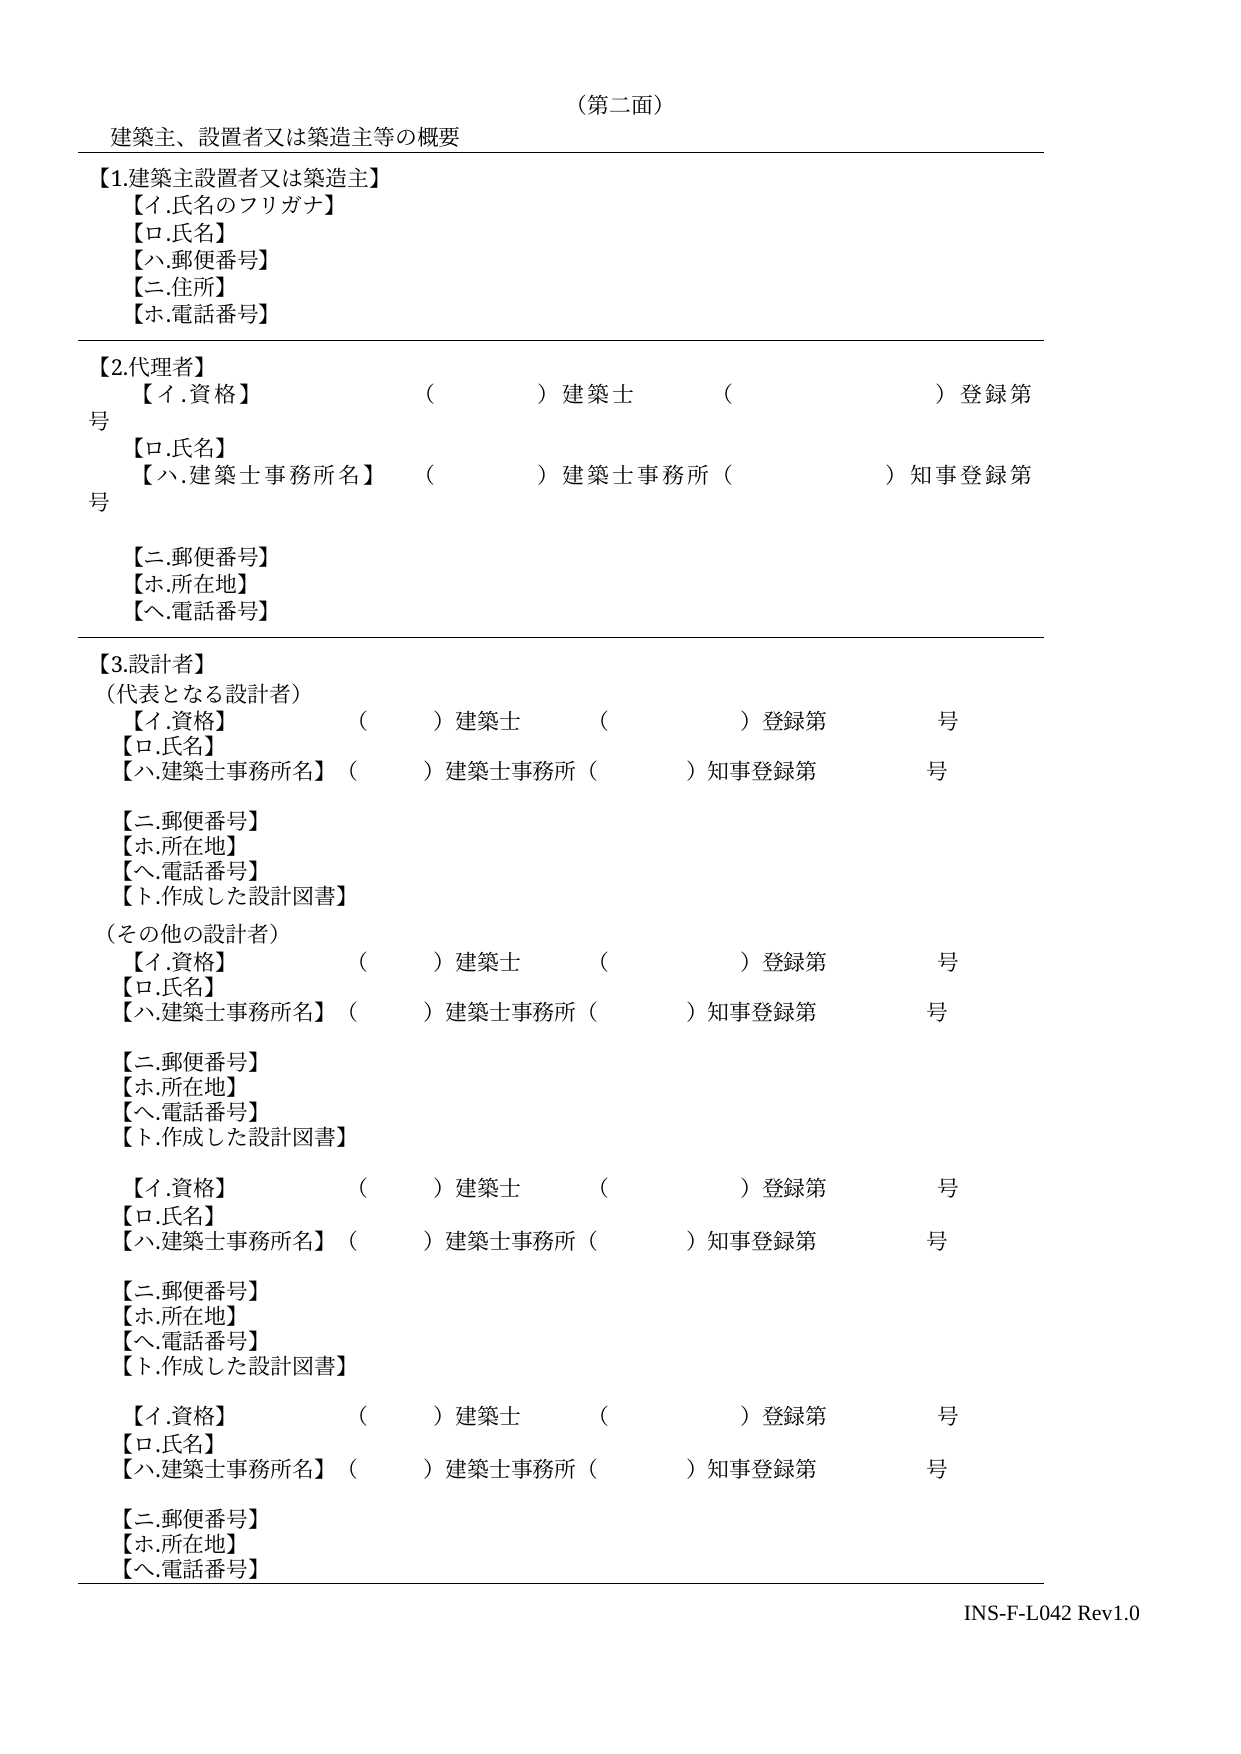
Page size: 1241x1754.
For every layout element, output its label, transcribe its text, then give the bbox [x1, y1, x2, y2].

table_header 【1.建築主設置者又は築造主】 【イ.氏名のフリガナ】 【ロ.氏名】 【ハ.郵便番号】 【ニ.住所】 【ホ.電話番号】 [78, 153, 1044, 340]
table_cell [78, 638, 1044, 1583]
table_cell 【2.代理者】 【イ.資格】 （ ）建築士 （ ）登録第 号 【ロ.氏名】 【ハ.建築士事務所名】 （ ）建築士事務所（ ）知事登録第 号 【ニ.郵便番号】 【ホ.所在地】 【ヘ.電話番号】 [78, 341, 1044, 637]
text 建築主、設置者又は築造主等の概要 [89, 120, 1152, 152]
text （第二面） [89, 89, 1152, 120]
